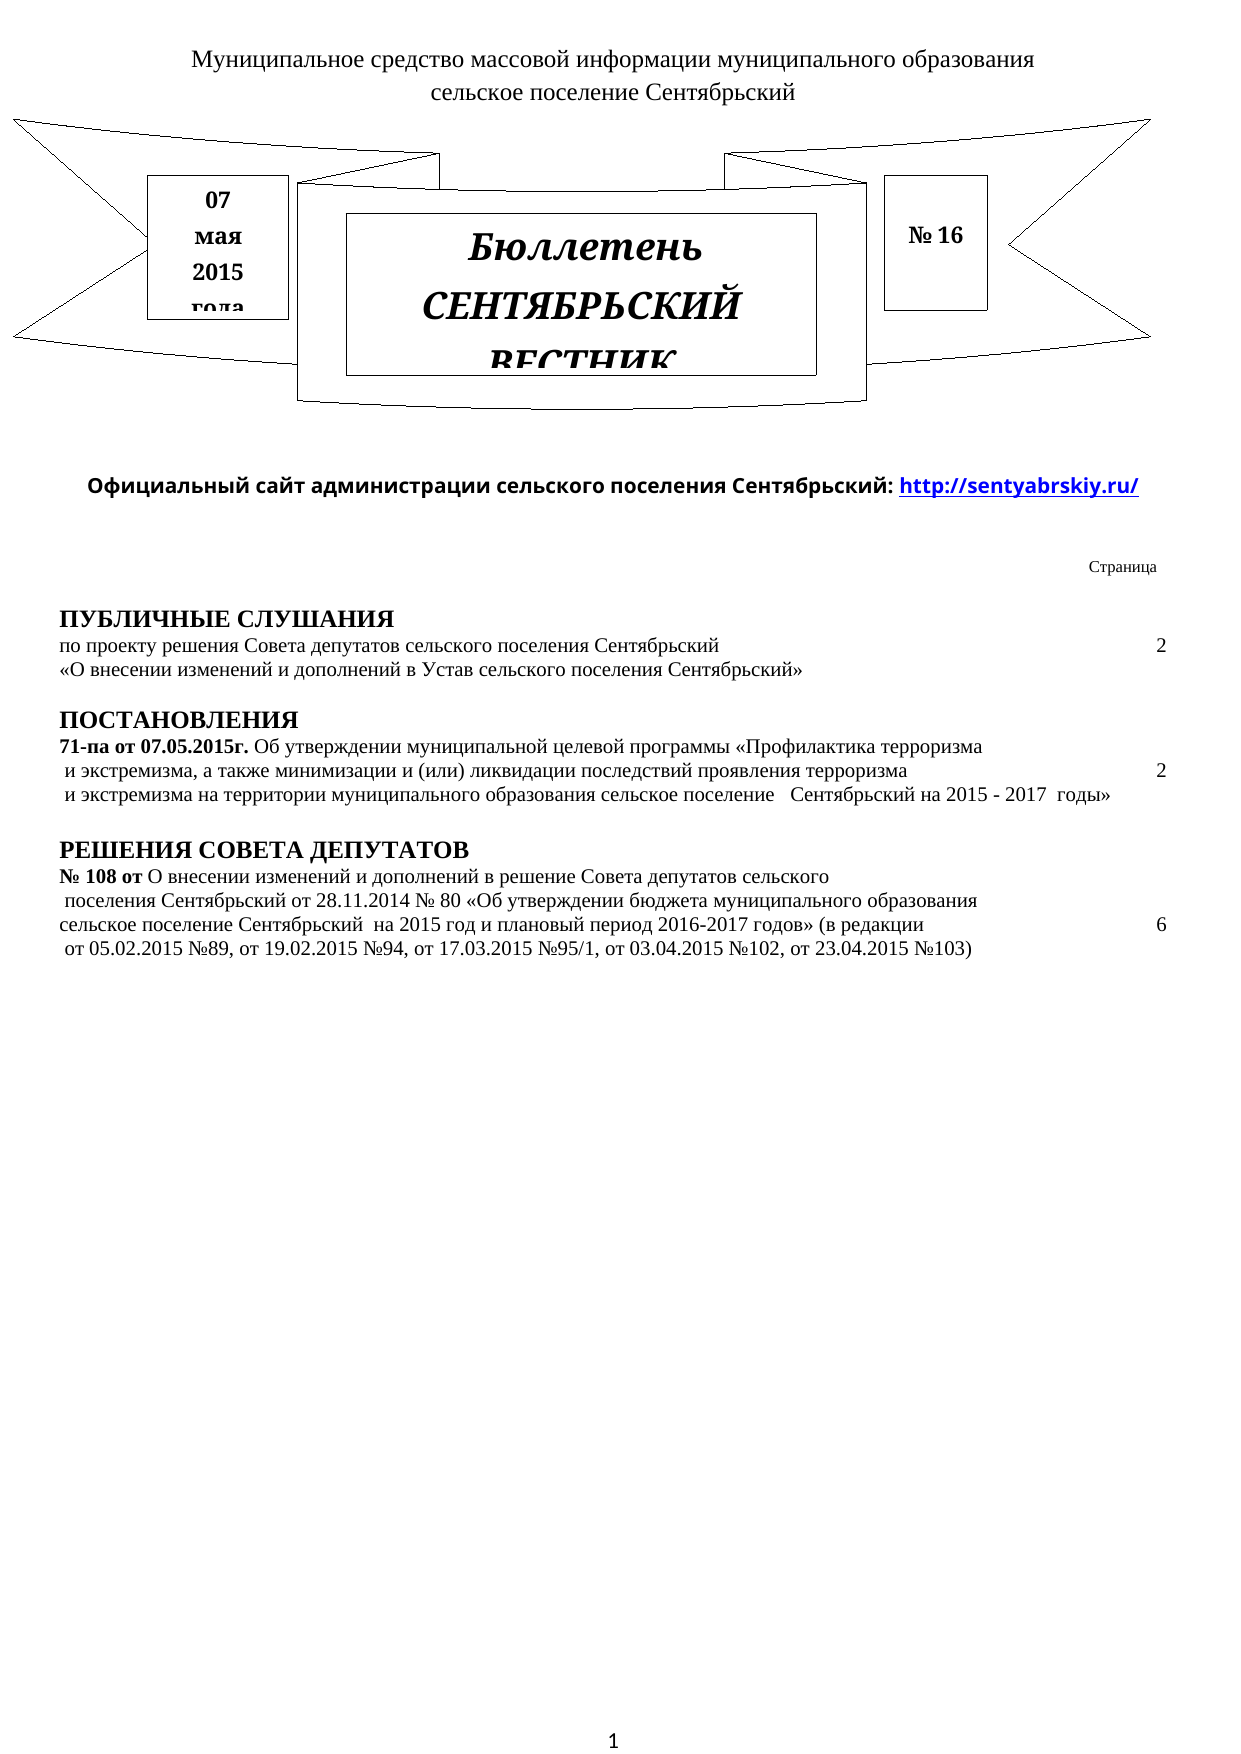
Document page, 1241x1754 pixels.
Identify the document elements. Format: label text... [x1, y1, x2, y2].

text сельское поселение Сентябрьский на 2015 год и плановый период 2016-2017 годов» (в редакции 6 [59, 912, 1167, 936]
text ПОСТАНОВЛЕНИЯ [59, 705, 1167, 734]
text сельское поселение Сентябрьский [59, 77, 1167, 106]
text «О внесении изменений и дополнений в Устав сельского поселения Сентябрьский» [59, 657, 1167, 681]
text ПУБЛИЧНЫЕ СЛУШАНИЯ [59, 604, 1167, 633]
text Официальный сайт администрации сельского поселения Сентябрьский: http://sentyabrskiy.ru/ [59, 472, 1167, 500]
text и экстремизма на территории муниципального образования сельское поселение Сентябрьский на 2015 - 2017 годы» [59, 782, 1167, 806]
text от 05.02.2015 №89, от 19.02.2015 №94, от 17.03.2015 №95/1, от 03.04.2015 №102, от 23.04.2015 №103) [59, 936, 1167, 960]
text Страница [59, 557, 1157, 576]
text по проекту решения Совета депутатов сельского поселения Сентябрьский 2 [59, 633, 1167, 657]
text Муниципальное средство массовой информации муниципального образования [59, 44, 1167, 73]
text РЕШЕНИЯ СОВЕТА ДЕПУТАТОВ [59, 835, 1167, 863]
text 71-па от 07.05.2015г. Об утверждении муниципальной целевой программы «Профилактика терроризма [59, 734, 1167, 758]
text и экстремизма, а также минимизации и (или) ликвидации последствий проявления терроризма 2 [59, 758, 1167, 782]
text поселения Сентябрьский от 28.11.2014 № 80 «Об утверждении бюджета муниципального образования [59, 888, 1167, 912]
text № 108 от О внесении изменений и дополнений в решение Совета депутатов сельского [59, 863, 1167, 888]
